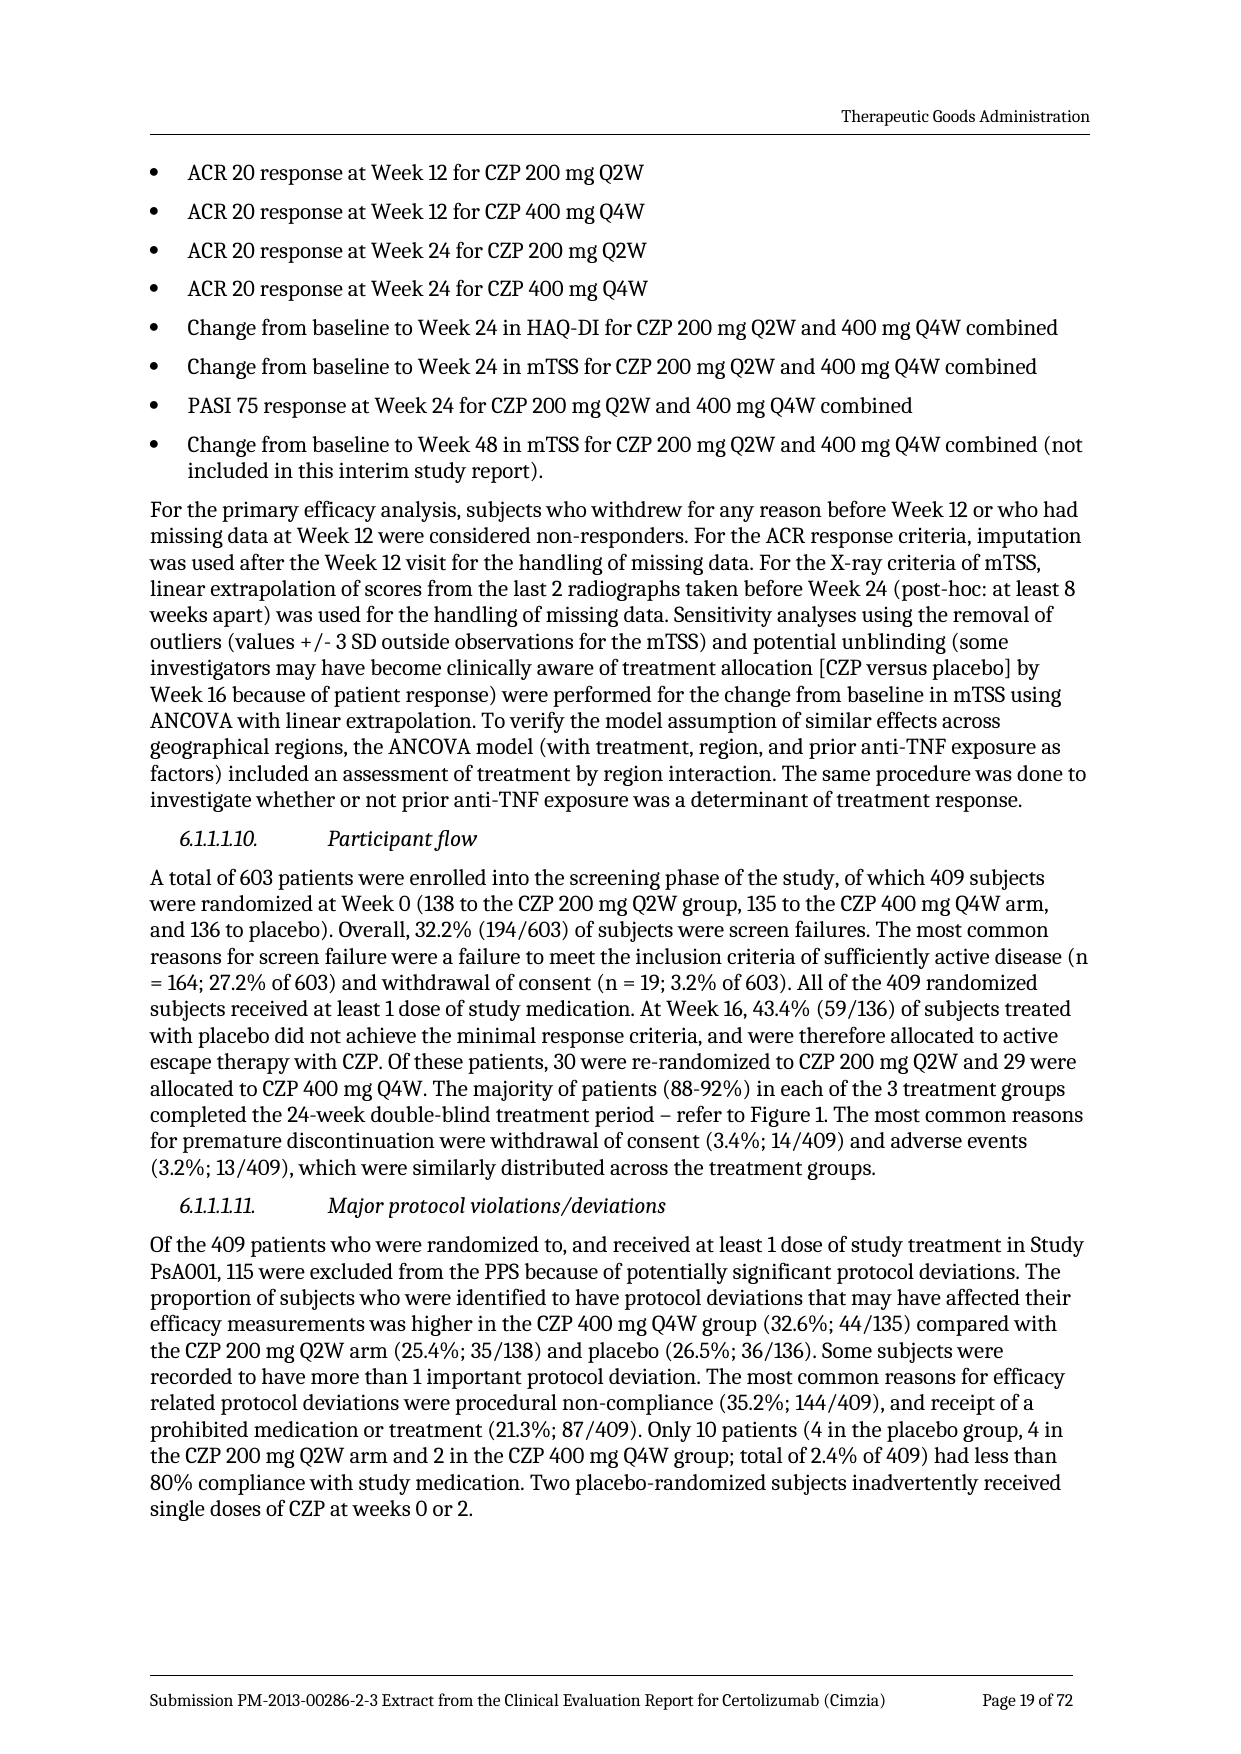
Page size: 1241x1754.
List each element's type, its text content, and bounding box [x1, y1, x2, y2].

text For the primary efficacy analysis, subjects who withdrew for any reason before Week 12 or who had missing data at Week 12 were considered non-responders. For the ACR response criteria, imputation was used after the Week 12 visit for the handling of missing data. For the X-ray criteria of mTSS, linear extrapolation of scores from the last 2 radiographs taken before Week 24 (post-hoc: at least 8 weeks apart) was used for the handling of missing data. Sensitivity analyses using the removal of outliers (values +/- 3 SD outside observations for the mTSS) and potential unblinding (some investigators may have become clinically aware of treatment allocation [CZP versus placebo] by Week 16 because of patient response) were performed for the change from baseline in mTSS using ANCOVA with linear extrapolation. To verify the model assumption of similar effects across geographical regions, the ANCOVA model (with treatment, region, and prior anti-TNF exposure as factors) included an assessment of treatment by region interaction. The same procedure was done to investigate whether or not prior anti-TNF exposure was a determinant of treatment response. [150, 497, 1090, 813]
text A total of 603 patients were enrolled into the screening phase of the study, of which 409 subjects were randomized at Week 0 (138 to the CZP 200 mg Q2W group, 135 to the CZP 400 mg Q4W arm, and 136 to placebo). Overall, 32.2% (194/603) of subjects were screen failures. The most common reasons for screen failure were a failure to meet the inclusion criteria of sufficiently active disease (n = 164; 27.2% of 603) and withdrawal of consent (n = 19; 3.2% of 603). All of the 409 randomized subjects received at least 1 dose of study medication. At Week 16, 43.4% (59/136) of subjects treated with placebo did not achieve the minimal response criteria, and were therefore allocated to active escape therapy with CZP. Of these patients, 30 were re-randomized to CZP 200 mg Q2W and 29 were allocated to CZP 400 mg Q4W. The majority of patients (88-92%) in each of the 3 treatment groups completed the 24-week double-blind treatment period – refer to Figure 1. The most common reasons for premature discontinuation were withdrawal of consent (3.4%; 14/409) and adverse events (3.2%; 13/409), which were similarly distributed across the treatment groups. [150, 864, 1090, 1181]
list PASI 75 response at Week 24 for CZP 200 mg Q2W and 400 mg Q4W combined [150, 393, 1090, 419]
list Change from baseline to Week 24 in mTSS for CZP 200 mg Q2W and 400 mg Q4W combined [150, 354, 1090, 380]
list ACR 20 response at Week 12 for CZP 200 mg Q2W [150, 160, 1090, 186]
list ACR 20 response at Week 24 for CZP 400 mg Q4W [150, 276, 1090, 303]
subtitle Major protocol violations/deviations [179, 1193, 1090, 1219]
list ACR 20 response at Week 24 for CZP 200 mg Q2W [150, 237, 1090, 264]
list Change from baseline to Week 24 in HAQ-DI for CZP 200 mg Q2W and 400 mg Q4W combined [150, 315, 1090, 341]
list Change from baseline to Week 48 in mTSS for CZP 200 mg Q2W and 400 mg Q4W combined (not included in this interim study report). [150, 432, 1090, 484]
list ACR 20 response at Week 12 for CZP 400 mg Q4W [150, 198, 1090, 225]
text Of the 409 patients who were randomized to, and received at least 1 dose of study treatment in Study PsA001, 115 were excluded from the PPS because of potentially significant protocol deviations. The proportion of subjects who were identified to have protocol deviations that may have affected their efficacy measurements was higher in the CZP 400 mg Q4W group (32.6%; 44/135) compared with the CZP 200 mg Q2W arm (25.4%; 35/138) and placebo (26.5%; 36/136). Some subjects were recorded to have more than 1 important protocol deviation. The most common reasons for efficacy related protocol deviations were procedural non-compliance (35.2%; 144/409), and receipt of a prohibited medication or treatment (21.3%; 87/409). Only 10 patients (4 in the placebo group, 4 in the CZP 200 mg Q2W arm and 2 in the CZP 400 mg Q4W group; total of 2.4% of 409) had less than 80% compliance with study medication. Two placebo-randomized subjects inadvertently received single doses of CZP at weeks 0 or 2. [150, 1232, 1090, 1522]
subtitle Participant flow [179, 826, 1090, 852]
